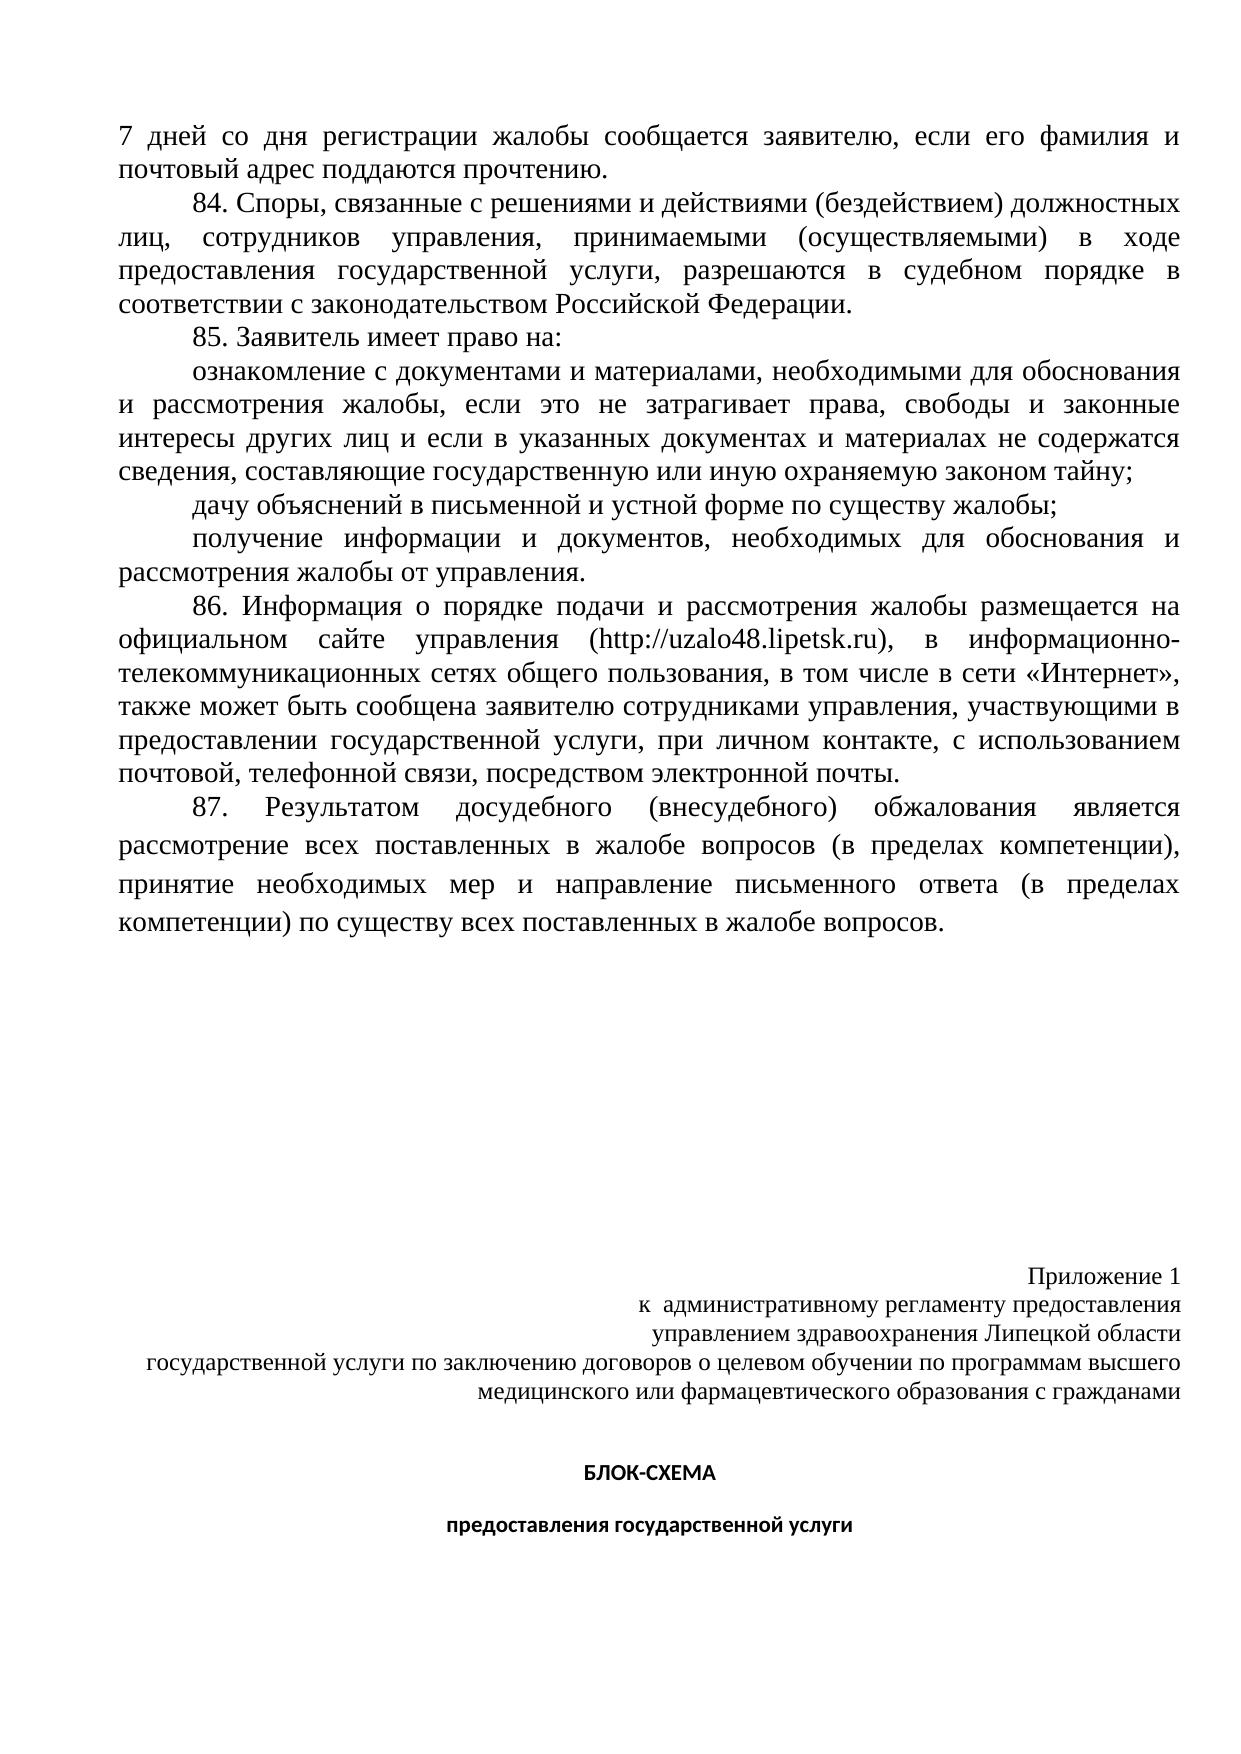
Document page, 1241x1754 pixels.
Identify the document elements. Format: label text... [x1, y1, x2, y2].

text БЛОК-СХЕМА [118, 1458, 1181, 1486]
text управлением здравоохранения Липецкой области [103, 1318, 1181, 1347]
text 87. Результатом досудебного (внесудебного) обжалования является рассмотрение всех поставленных в жалобе вопросов (в пределах компетенции), принятие необходимых мер и направление письменного ответа (в пределах компетенции) по существу всех поставленных в жалобе вопросов. [118, 789, 1181, 938]
text государственной услуги по заключению договоров о целевом обучении по программам высшего медицинского или фармацевтического образования с гражданами [103, 1347, 1181, 1404]
text предоставления государственной услуги [118, 1511, 1181, 1539]
text Приложение 1 [650, 1261, 1181, 1289]
text 84. Споры, связанные с решениями и действиями (бездействием) должностных лиц, сотрудников управления, принимаемыми (осуществляемыми) в ходе предоставления государственной услуги, разрешаются в судебном порядке в соответствии с законодательством Российской Федерации. [118, 185, 1181, 319]
text 85. Заявитель имеет право на: [118, 319, 1181, 353]
text ознакомление с документами и материалами, необходимыми для обоснования и рассмотрения жалобы, если это не затрагивает права, свободы и законные интересы других лиц и если в указанных документах и материалах не содержатся сведения, составляющие государственную или иную охраняемую законом тайну; [118, 353, 1181, 487]
text 86. Информация о порядке подачи и рассмотрения жалобы размещается на официальном сайте управления (http://uzalo48.lipetsk.ru), в информационно-телекоммуникационных сетях общего пользования, в том числе в сети «Интернет», также может быть сообщена заявителю сотрудниками управления, участвующими в предоставлении государственной услуги, при личном контакте, с использованием почтовой, телефонной связи, посредством электронной почты. [118, 588, 1181, 789]
text к административному регламенту предоставления [103, 1289, 1181, 1318]
text дачу объяснений в письменной и устной форме по существу жалобы; [118, 487, 1181, 521]
text получение информации и документов, необходимых для обоснования и рассмотрения жалобы от управления. [118, 521, 1181, 588]
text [118, 118, 1181, 185]
